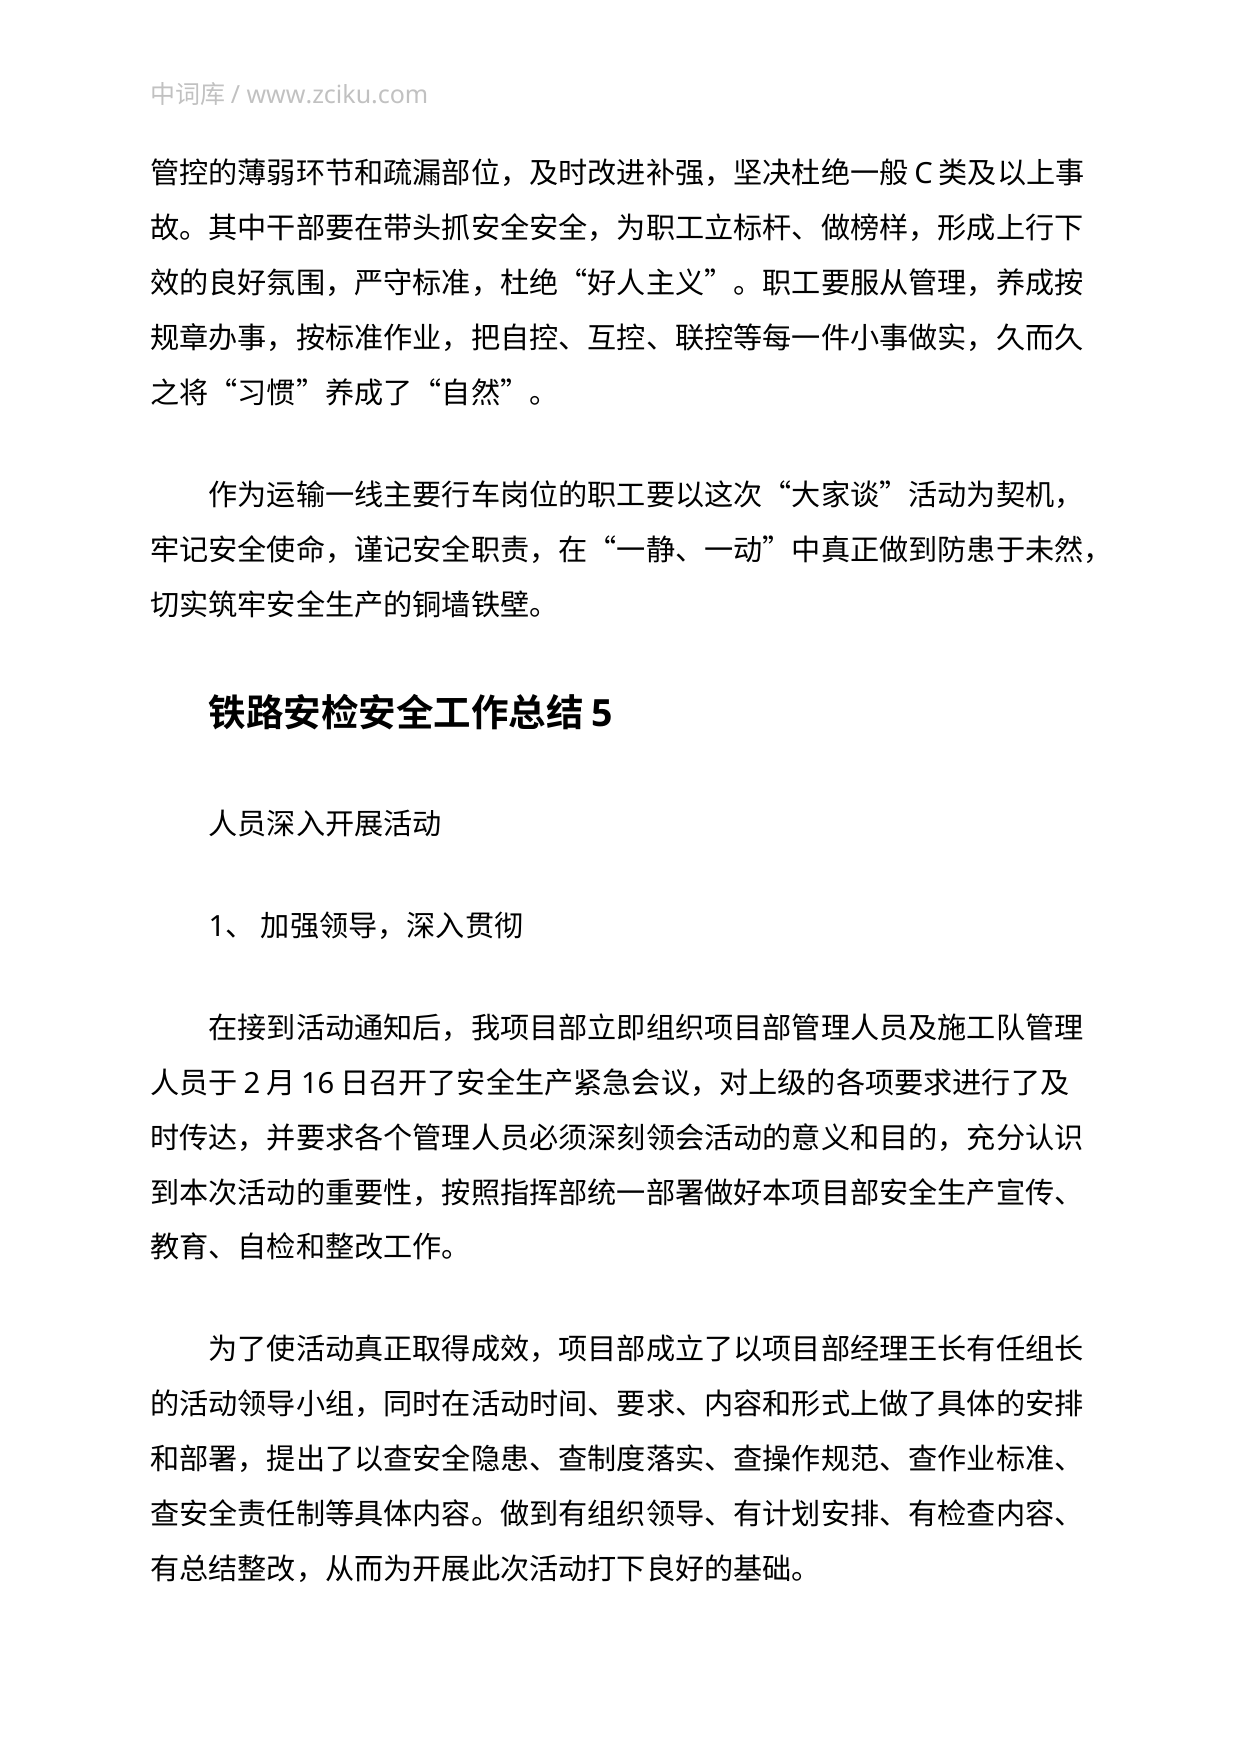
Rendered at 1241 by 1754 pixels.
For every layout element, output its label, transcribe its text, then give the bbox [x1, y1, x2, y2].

text 为了使活动真正取得成效，项目部成立了以项目部经理王长有任组长的活动领导小组，同时在活动时间、要求、内容和形式上做了具体的安排和部署，提出了以查安全隐患、查制度落实、查操作规范、查作业标准、查安全责任制等具体内容。做到有组织领导、有计划安排、有检查内容、有总结整改，从而为开展此次活动打下良好的基础。 [150, 1326, 1090, 1588]
text 1、 加强领导，深入贯彻 [150, 902, 1090, 945]
text 人员深入开展活动 [150, 801, 1090, 843]
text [150, 150, 1090, 412]
text 铁路安检安全工作总结5 [150, 683, 1090, 737]
text 作为运输一线主要行车岗位的职工要以这次“大家谈”活动为契机，牢记安全使命，谨记安全职责，在“一静、一动”中真正做到防患于未然，切实筑牢安全生产的铜墙铁壁。 [150, 471, 1090, 623]
text 在接到活动通知后，我项目部立即组织项目部管理人员及施工队管理人员于2月16日召开了安全生产紧急会议，对上级的各项要求进行了及时传达，并要求各个管理人员必须深刻领会活动的意义和目的，充分认识到本次活动的重要性，按照指挥部统一部署做好本项目部安全生产宣传、教育、自检和整改工作。 [150, 1004, 1090, 1266]
